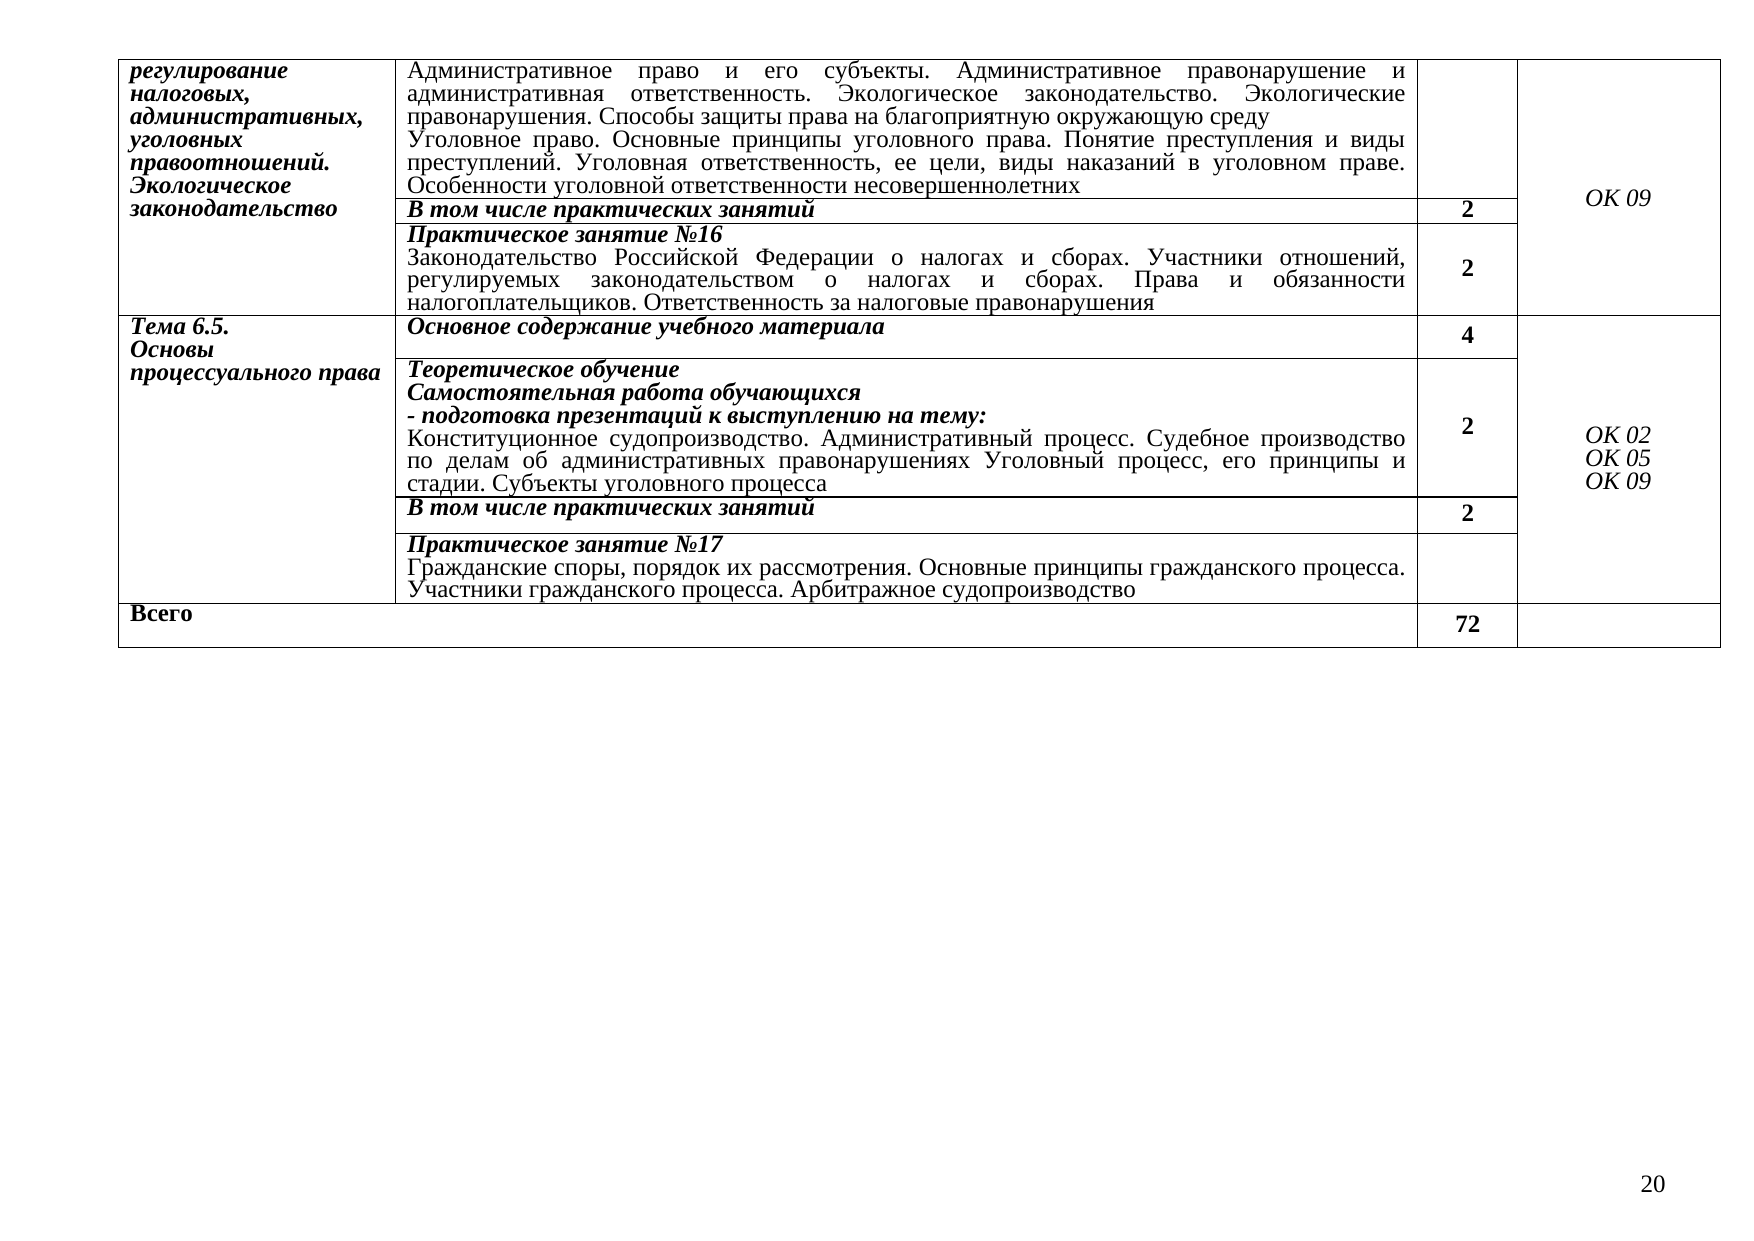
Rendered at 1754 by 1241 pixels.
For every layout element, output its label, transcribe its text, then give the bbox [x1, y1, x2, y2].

table_cell [1518, 604, 1720, 647]
table_cell 2 [1418, 199, 1517, 223]
table_cell 2 [1418, 60, 1517, 198]
table_cell 2 [1418, 224, 1517, 315]
table_cell Всего [119, 604, 1417, 647]
table_cell 72 [1418, 604, 1517, 647]
table_cell Теоретическое обучение Самостоятельная работа обучающихся - подготовка презентаций к выступлению на тему: Конституционное судопроизводство. Административный процесс. Судебное производство по делам об административных правонарушениях Уголовный процесс, его принципы и стадии. Субъекты уголовного процесса [396, 359, 1417, 496]
table_cell ОК 02 ОК 05 ОК 09 [1518, 316, 1720, 602]
table_cell [1418, 534, 1517, 602]
table_cell 2 [1418, 359, 1517, 496]
table_cell 2 [1418, 498, 1517, 533]
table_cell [396, 60, 1417, 198]
table_cell Практическое занятие №17 Гражданские споры, порядок их рассмотрения. Основные принципы гражданского процесса. Участники гражданского процесса. Арбитражное судопроизводство [396, 534, 1417, 602]
table_cell В том числе практических занятий [396, 498, 1417, 533]
table_cell Основное содержание учебного материала [396, 316, 1417, 358]
table_cell Практическое занятие №16 Законодательство Российской Федерации о налогах и сборах. Участники отношений, регулируемых законодательством о налогах и сборах. Права и обязанности налогоплательщиков. Ответственность за налоговые правонарушения [396, 224, 1417, 315]
table_cell В том числе практических занятий [396, 199, 1417, 223]
table_cell Тема 6.5. Основы процессуального права [119, 316, 395, 602]
table_cell 4 [1418, 316, 1517, 358]
